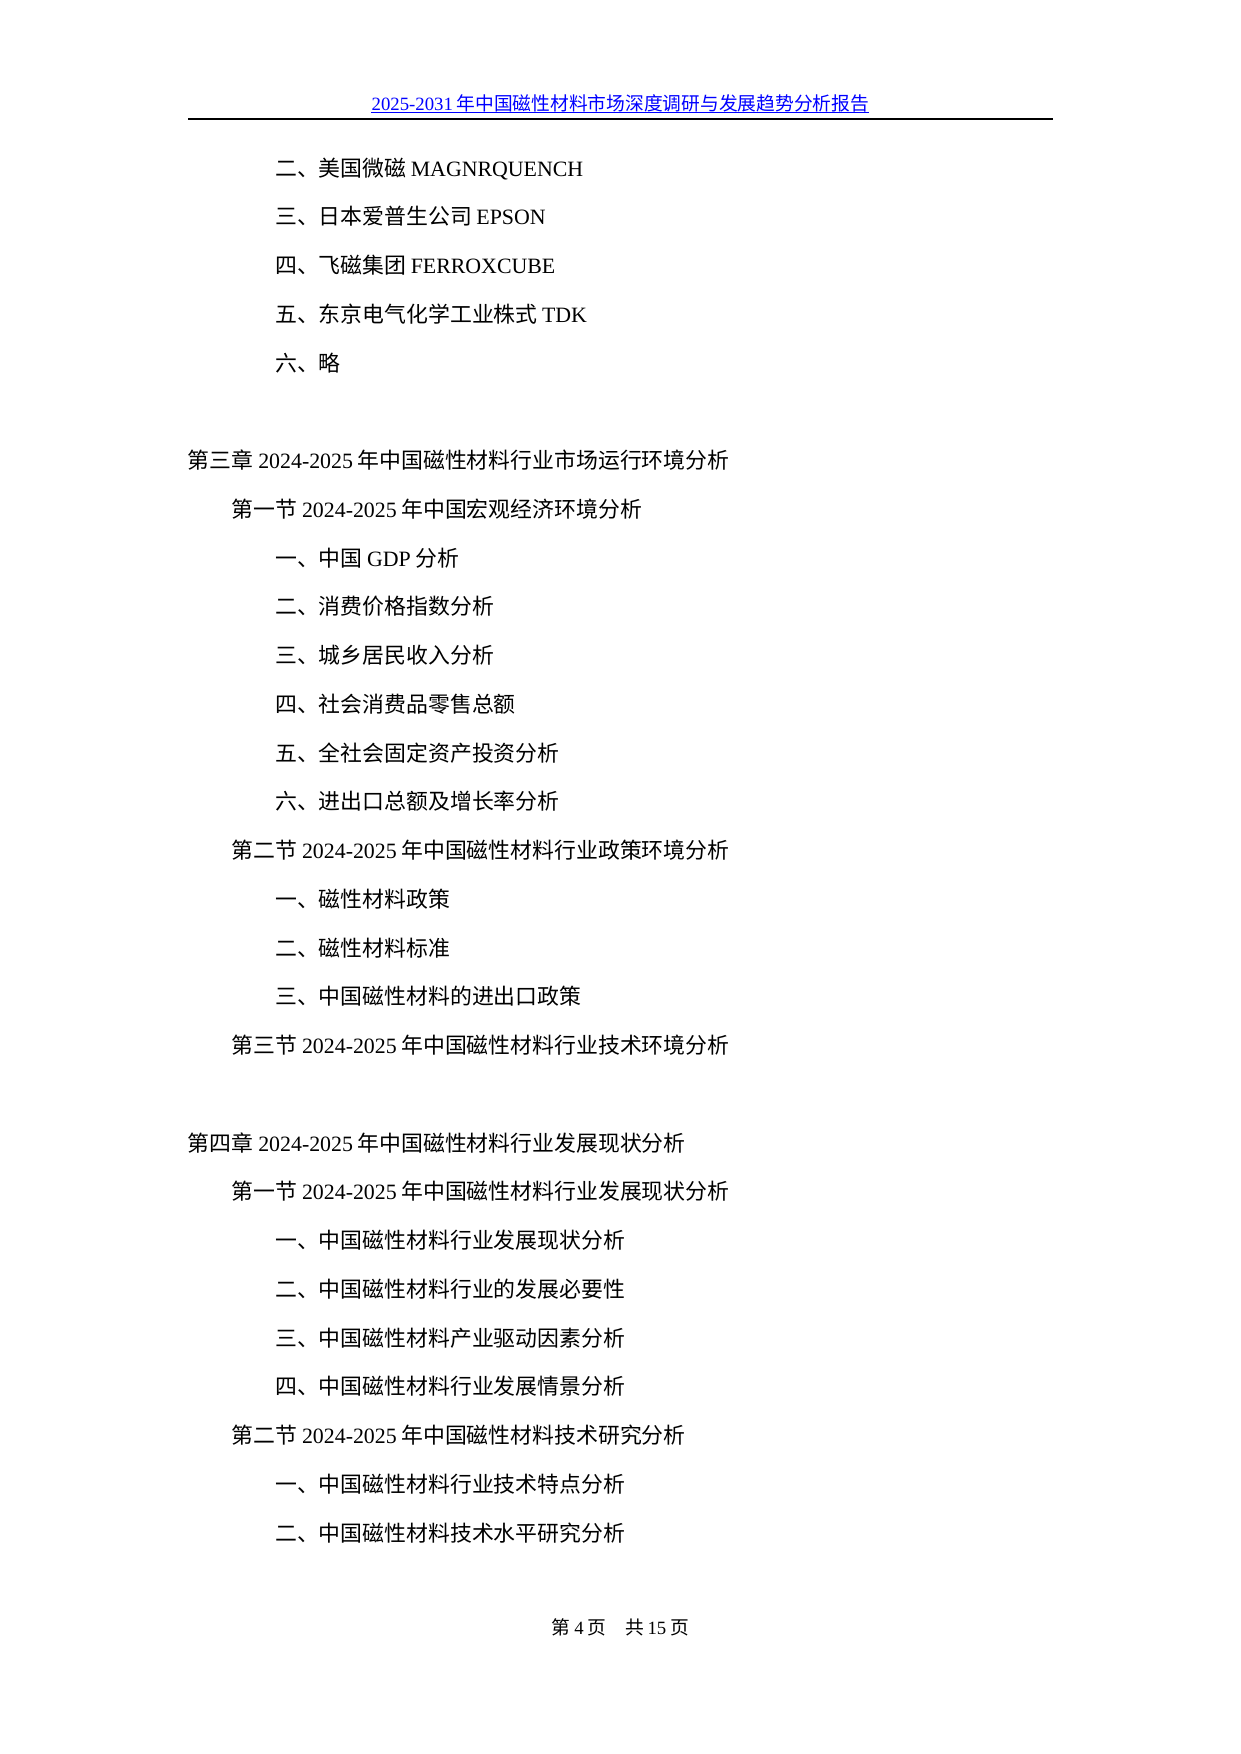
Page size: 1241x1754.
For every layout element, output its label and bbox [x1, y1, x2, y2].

text [187, 150, 1053, 1548]
